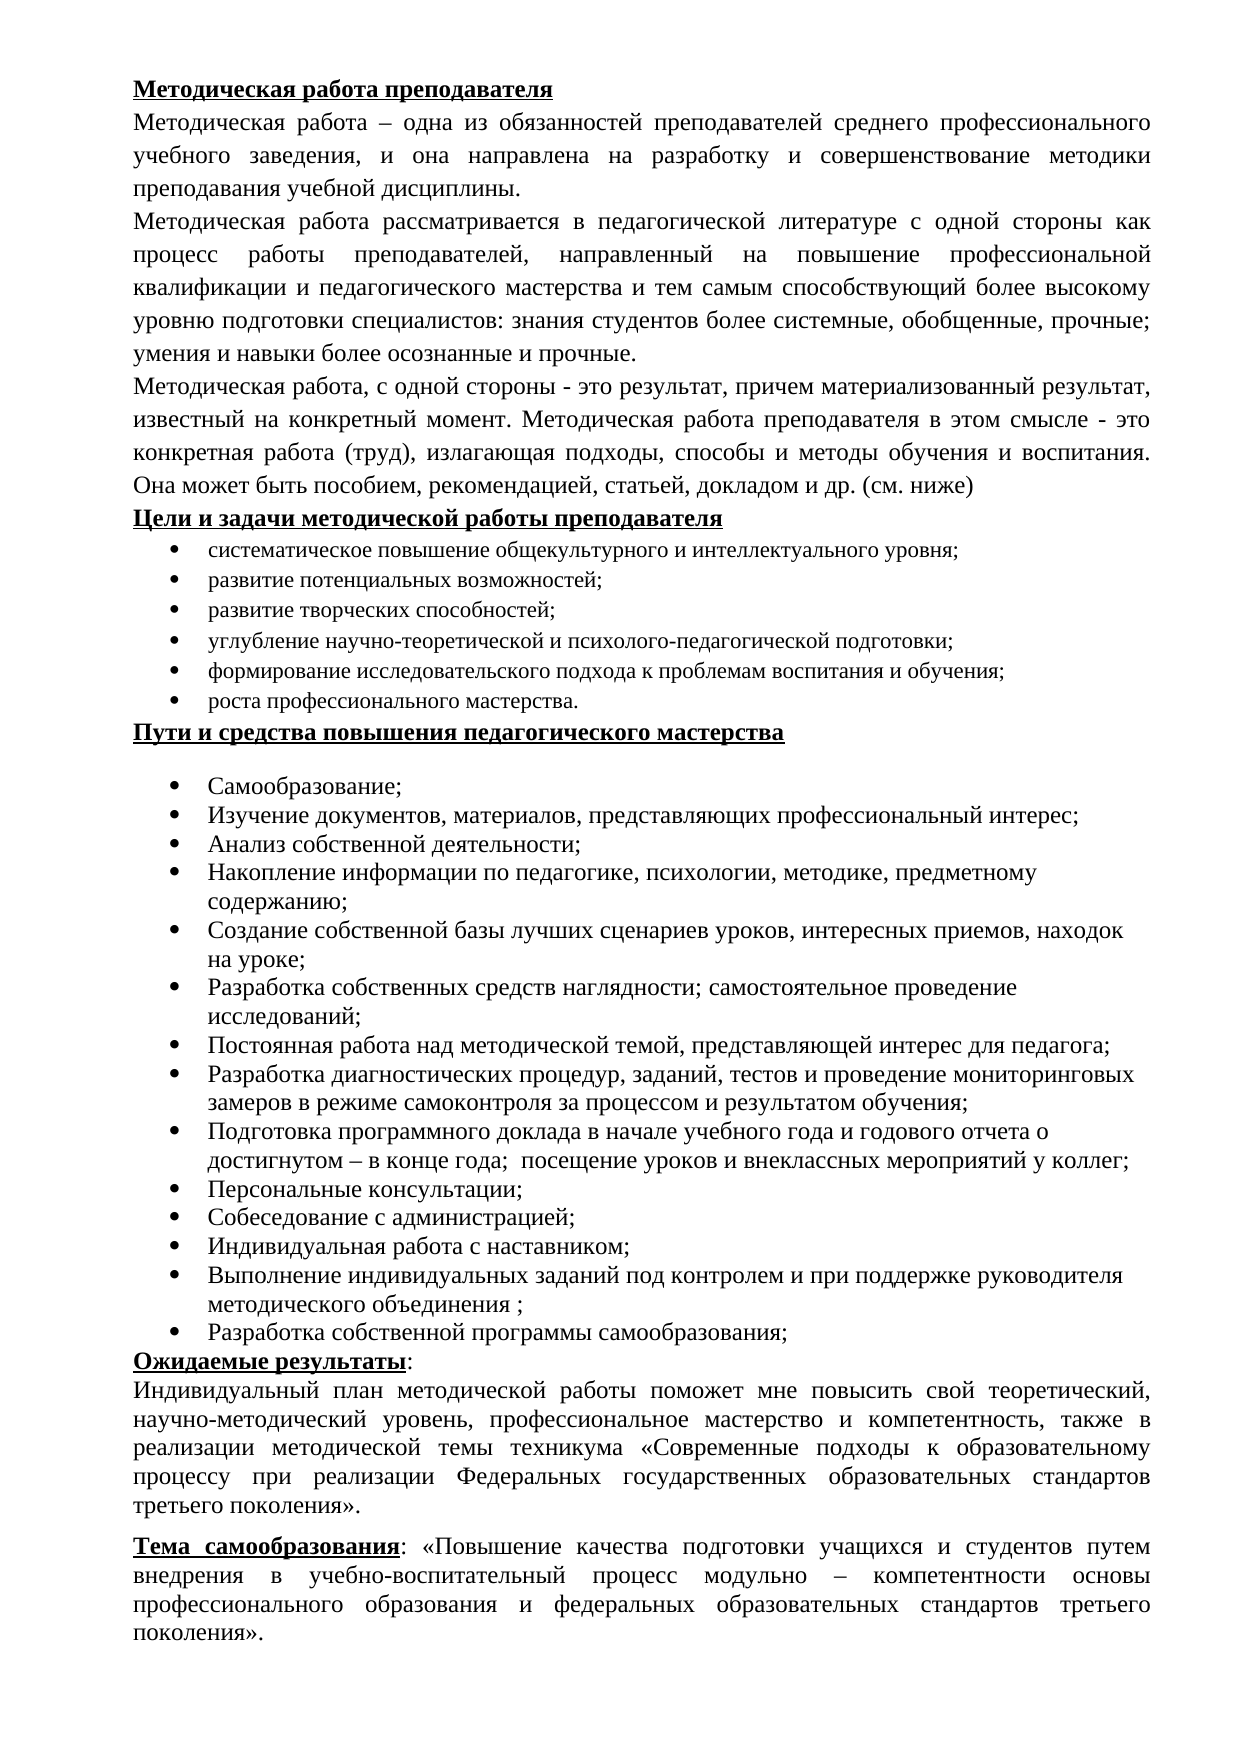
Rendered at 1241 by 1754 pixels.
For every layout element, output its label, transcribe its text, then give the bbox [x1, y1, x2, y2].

text Методическая работа, с одной стороны - это результат, причем материализованный результат, известный на конкретный момент. Методическая работа преподавателя в этом смысле - это конкретная работа (труд), излагающая подходы, способы и методы обучения и воспитания. Она может быть пособием, рекомендацией, статьей, докладом и др. (см. ниже) [133, 371, 1152, 499]
text Методическая работа рассматривается в педагогической литературе с одной стороны как процесс работы преподавателей, направленный на повышение профессиональной квалификации и педагогического мастерства и тем самым способствующий более высокому уровню подготовки специалистов: знания студентов более системные, обобщенные, прочные; умения и навыки более осознанные и прочные. [133, 206, 1152, 367]
list Индивидуальная работа с наставником; [170, 1231, 1152, 1260]
list Изучение документов, материалов, представляющих профессиональный интерес; [170, 800, 1152, 829]
list Анализ собственной деятельности; [170, 829, 1152, 857]
list Выполнение индивидуальных заданий под контролем и при поддержке руководителя методического объединения ; [170, 1260, 1152, 1317]
list Самообразование; [170, 771, 1152, 800]
list развитие потенциальных возможностей; [170, 566, 1152, 593]
list Подготовка программного доклада в начале учебного года и годового отчета о достигнутом – в конце года; посещение уроков и внеклассных мероприятий у коллег; [170, 1116, 1152, 1174]
text Методическая работа – одна из обязанностей преподавателей среднего профессионального учебного заведения, и она направлена на разработку и совершенствование методики преподавания учебной дисциплины. [133, 107, 1152, 202]
text Методическая работа преподавателя [133, 74, 1152, 103]
list Разработка диагностических процедур, заданий, тестов и проведение мониторинговых замеров в режиме самоконтроля за процессом и результатом обучения; [170, 1059, 1152, 1116]
list роста профессионального мастерства. [170, 687, 1152, 713]
list систематическое повышение общекультурного и интеллектуального уровня; [170, 536, 1152, 562]
text Индивидуальный план методической работы поможет мне повысить свой теоретический, научно-методический уровень, профессиональное мастерство и компетентность, также в реализации методической темы техникума «Современные подходы к образовательному процессу при реализации Федеральных государственных образовательных стандартов третьего поколения». [133, 1375, 1152, 1519]
text Ожидаемые результаты: [133, 1346, 1152, 1375]
list формирование исследовательского подхода к проблемам воспитания и обучения; [170, 657, 1152, 683]
list углубление научно-теоретической и психолого-педагогической подготовки; [170, 627, 1152, 653]
list Персональные консультации; [170, 1174, 1152, 1202]
list Разработка собственных средств наглядности; самостоятельное проведение исследований; [170, 972, 1152, 1030]
list развитие творческих способностей; [170, 597, 1152, 623]
list Постоянная работа над методической темой, представляющей интерес для педагога; [170, 1030, 1152, 1059]
list Накопление информации по педагогике, психологии, методике, предметному содержанию; [170, 857, 1152, 915]
text Цели и задачи методической работы преподавателя [133, 503, 1152, 532]
text Пути и средства повышения педагогического мастерства [133, 717, 1152, 746]
list Создание собственной базы лучших сценариев уроков, интересных приемов, находок на уроке; [170, 915, 1152, 972]
list Собеседование с администрацией; [170, 1202, 1152, 1231]
text Тема самообразования: «Повышение качества подготовки учащихся и студентов путем внедрения в учебно-воспитательный процесс модульно – компетентности основы профессионального образования и федеральных образовательных стандартов третьего поколения». [133, 1531, 1152, 1646]
list Разработка собственной программы самообразования; [170, 1317, 1152, 1346]
